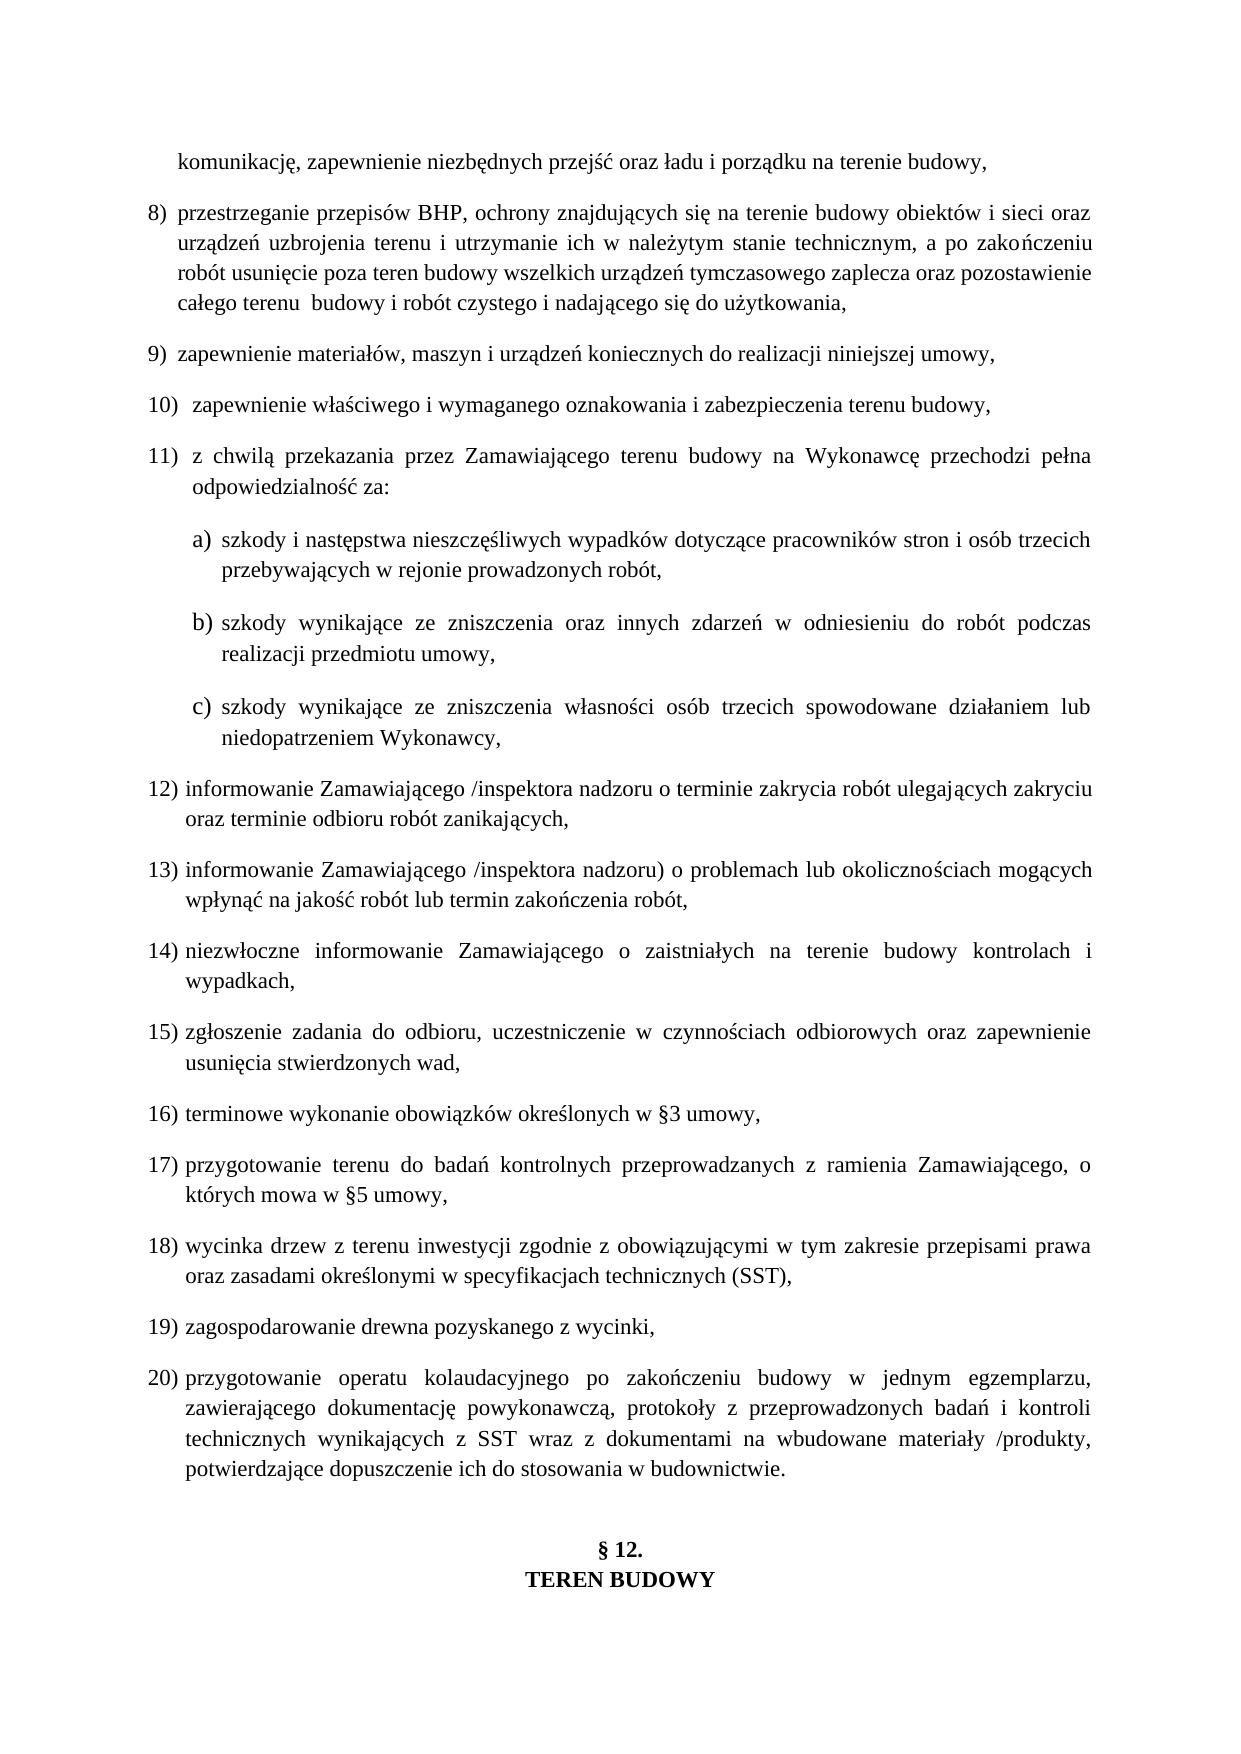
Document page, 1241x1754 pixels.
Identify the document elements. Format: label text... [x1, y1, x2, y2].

list zgłoszenie zadania do odbioru, uczestniczenie w czynnościach odbiorowych oraz zapewnienie usunięcia stwierdzonych wad, [148, 1018, 1092, 1075]
text TEREN BUDOWY [148, 1566, 1092, 1593]
list zapewnienie właściwego i wymaganego oznakowania i zabezpieczenia terenu budowy, [148, 391, 1092, 418]
list z chwilą przekazania przez Zamawiającego terenu budowy na Wykonawcę przechodzi pełna odpowiedzialność za: [148, 442, 1092, 499]
list zagospodarowanie drewna pozyskanego z wycinki, [148, 1313, 1092, 1339]
list szkody wynikające ze zniszczenia oraz innych zdarzeń w odniesieniu do robót podczas realizacji przedmiotu umowy, [192, 607, 1092, 666]
list szkody wynikające ze zniszczenia własności osób trzecich spowodowane działaniem lub niedopatrzeniem Wykonawcy, [192, 691, 1092, 750]
list przygotowanie terenu do badań kontrolnych przeprowadzanych z ramienia Zamawiającego, o których mowa w §5 umowy, [148, 1151, 1092, 1207]
list niezwłoczne informowanie Zamawiającego o zaistniałych na terenie budowy kontrolach i wypadkach, [148, 937, 1092, 994]
list terminowe wykonanie obowiązków określonych w §3 umowy, [148, 1100, 1092, 1126]
list wycinka drzew z terenu inwestycji zgodnie z obowiązującymi w tym zakresie przepisami prawa oraz zasadami określonymi w specyfikacjach technicznych (SST), [148, 1232, 1092, 1288]
list zapewnienie materiałów, maszyn i urządzeń koniecznych do realizacji niniejszej umowy, [148, 340, 1092, 367]
list przestrzeganie przepisów BHP, ochrony znajdujących się na terenie budowy obiektów i sieci oraz urządzeń uzbrojenia terenu i utrzymanie ich w należytym stanie technicznym, a po zakończeniu robót usunięcie poza teren budowy wszelkich urządzeń tymczasowego zaplecza oraz pozostawienie całego terenu budowy i robót czystego i nadającego się do użytkowania, [148, 199, 1092, 316]
text § 12. [148, 1536, 1092, 1562]
list szkody i następstwa nieszczęśliwych wypadków dotyczące pracowników stron i osób trzecich przebywających w rejonie prowadzonych robót, [192, 524, 1092, 583]
list informowanie Zamawiającego /inspektora nadzoru o terminie zakrycia robót ulegających zakryciu oraz terminie odbioru robót zanikających, [148, 775, 1092, 831]
list przygotowanie operatu kolaudacyjnego po zakończeniu budowy w jednym egzemplarzu, zawierającego dokumentację powykonawczą, protokoły z przeprowadzonych badań i kontroli technicznych wynikających z SST wraz z dokumentami na wbudowane materiały /produkty, potwierdzające dopuszczenie ich do stosowania w budownictwie. [148, 1364, 1092, 1481]
list informowanie Zamawiającego /inspektora nadzoru) o problemach lub okolicznościach mogących wpłynąć na jakość robót lub termin zakończenia robót, [148, 856, 1092, 912]
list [148, 148, 1092, 174]
